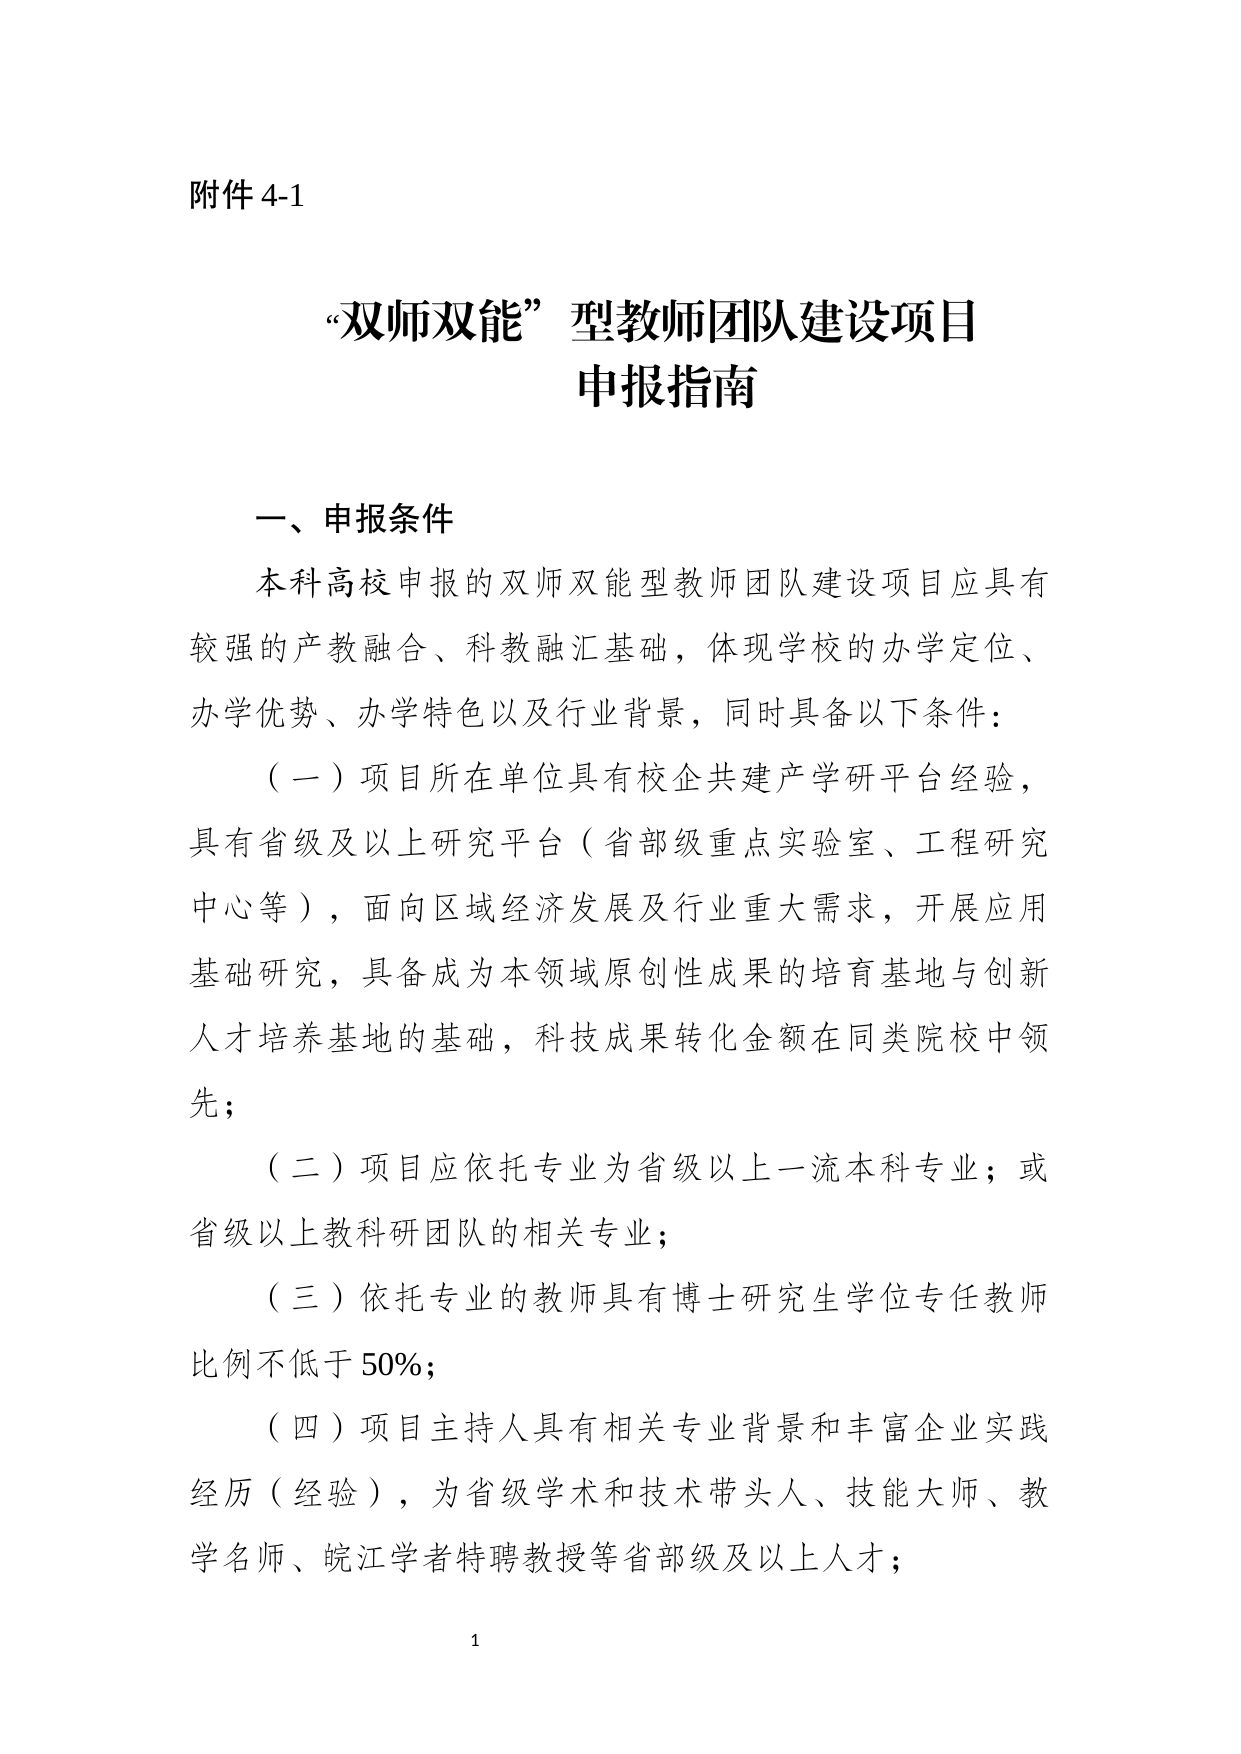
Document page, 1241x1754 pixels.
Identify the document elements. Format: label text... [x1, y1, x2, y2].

text （二）项目应依托专业为省级以上一流本科专业；或省级以上教科研团队的相关专业； [187, 1137, 1053, 1267]
text 附件4-1 [187, 162, 1053, 227]
text 一、申报条件 [187, 487, 1053, 552]
text “双师双能”型教师团队建设项目 [187, 292, 1053, 357]
text 本科高校申报的“双师双能”型教师团队建设项目应具有较强的产教融合、科教融汇基础，体现学校的办学定位、办学优势、办学特色以及行业背景，同时具备以下条件： [187, 552, 1053, 747]
text 申报指南 [187, 357, 1053, 422]
text （一）项目所在单位具有校企共建产学研平台经验，具有省级及以上研究平台（省部级重点实验室、工程研究中心等），面向区域经济发展及行业重大需求，开展应用基础研究，具备成为本领域原创性成果的培育基地与创新人才培养基地的基础，科技成果转化金额在同类院校中领先； [187, 747, 1053, 1137]
text （三）依托专业的教师具有博士研究生学位专任教师比例不低于50%； [187, 1267, 1053, 1397]
text （四）项目主持人具有相关专业背景和丰富企业实践经历（经验），为省级学术和技术带头人、技能大师、教学名师、皖江学者特聘教授等省部级及以上人才； [187, 1397, 1053, 1592]
